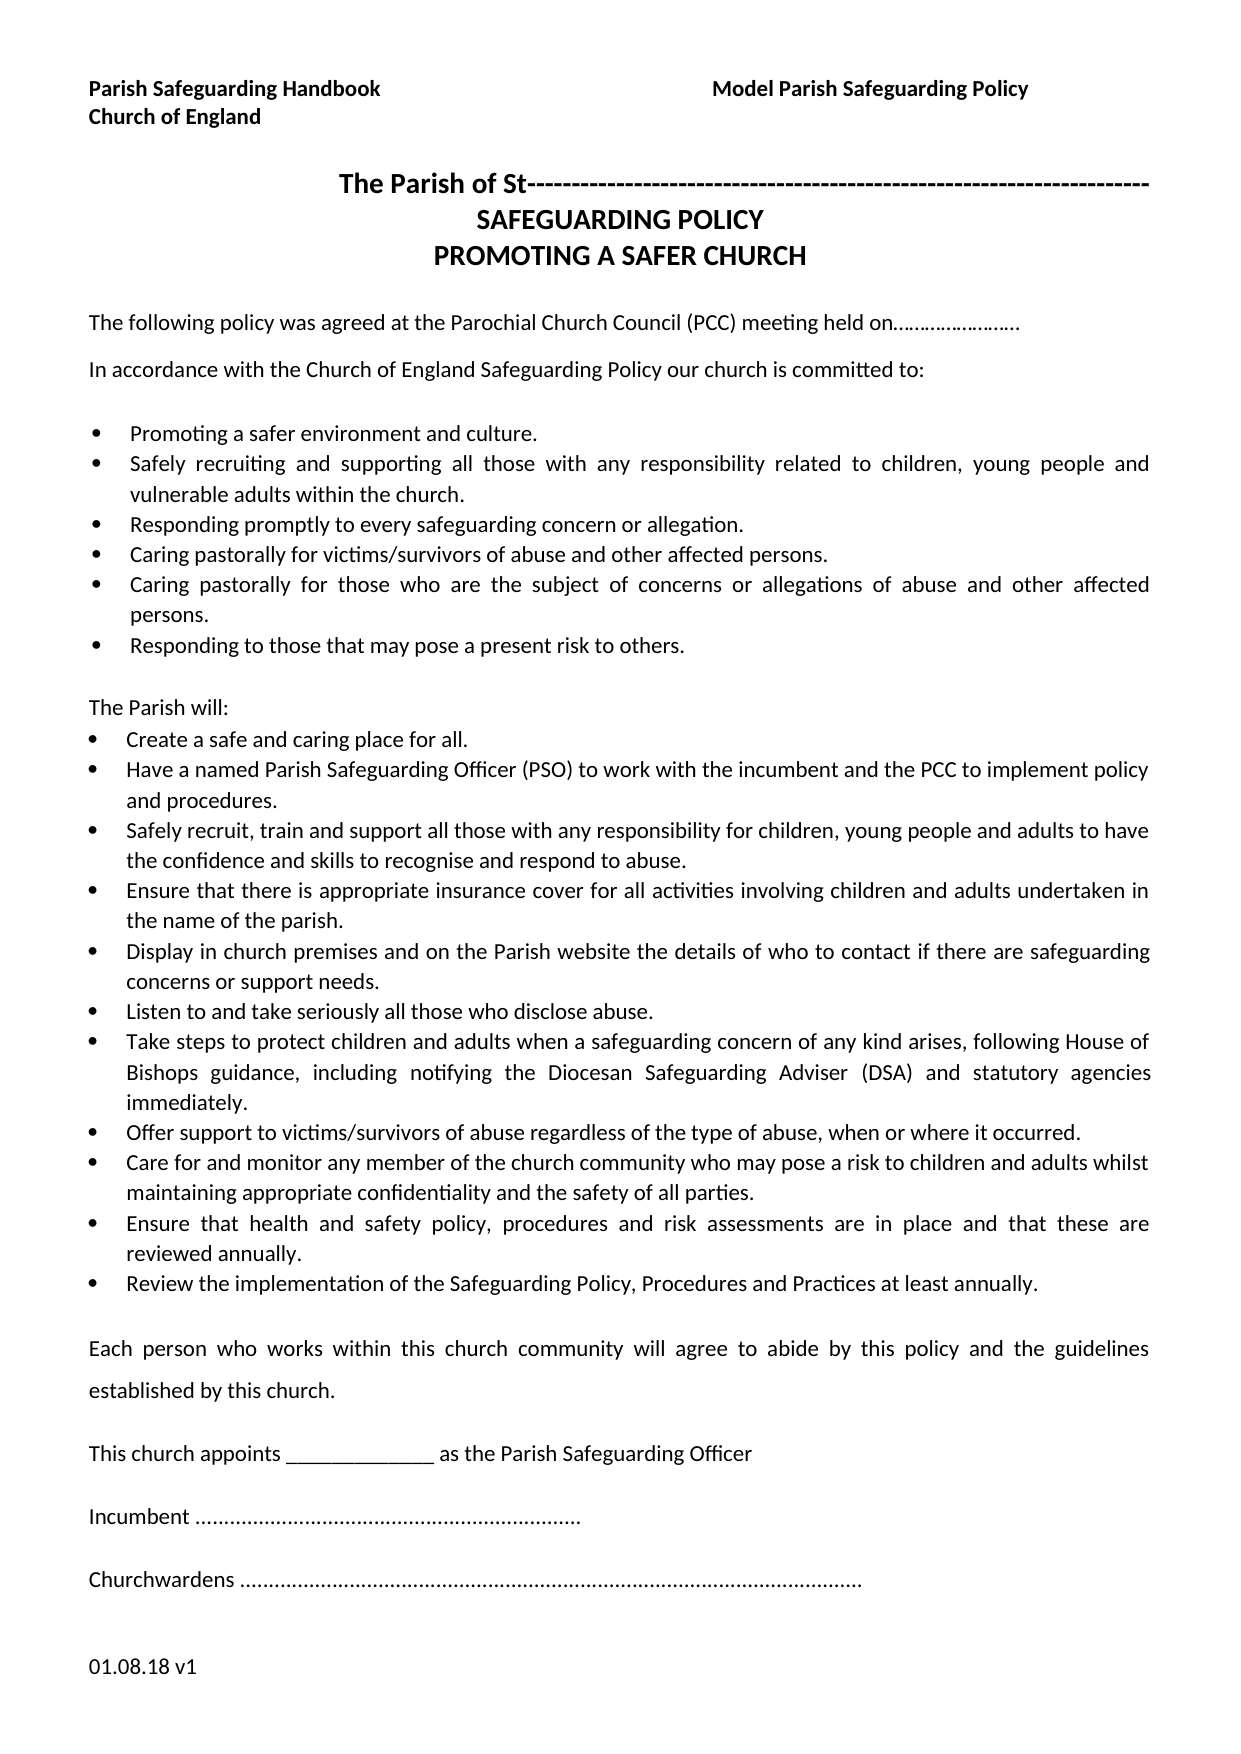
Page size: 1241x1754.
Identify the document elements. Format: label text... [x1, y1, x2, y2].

list Have a named Parish Safeguarding Officer (PSO) to work with the incumbent and the PCC to implement policy and procedures. [89, 756, 1152, 814]
list Listen to and take seriously all those who disclose abuse. [89, 997, 1152, 1025]
list Promoting a safer environment and culture. [92, 419, 1152, 447]
text Incumbent ................................................................... [89, 1502, 1152, 1530]
list Review the implementation of the Safeguarding Policy, Procedures and Practices at least annually. [89, 1269, 1152, 1297]
list Caring pastorally for those who are the subject of concerns or allegations of abuse and other affected persons. [92, 570, 1152, 628]
text In accordance with the Church of England Safeguarding Policy our church is committed to: [89, 355, 1152, 383]
list Responding to those that may pose a present risk to others. [92, 631, 1152, 659]
list Ensure that health and safety policy, procedures and risk assessments are in place and that these are reviewed annually. [89, 1209, 1152, 1267]
list Safely recruit, train and support all those with any responsibility for children, young people and adults to have the confidence and skills to recognise and respond to abuse. [89, 816, 1152, 874]
list Caring pastorally for victims/survivors of abuse and other affected persons. [92, 540, 1152, 568]
list Care for and monitor any member of the church community who may pose a risk to children and adults whilst maintaining appropriate confidentiality and the safety of all parties. [89, 1148, 1152, 1206]
list Create a safe and caring place for all. [89, 725, 1152, 753]
list Safely recruiting and supporting all those with any responsibility related to children, young people and vulnerable adults within the church. [92, 449, 1152, 508]
list Offer support to victims/survivors of abuse regardless of the type of abuse, when or where it occurred. [89, 1118, 1152, 1146]
text The Parish will: [89, 693, 1152, 721]
text This church appoints _____________ as the Parish Safeguarding Officer [89, 1439, 1152, 1467]
text Churchwardens ............................................................................................................ [89, 1565, 1152, 1593]
list Ensure that there is appropriate insurance cover for all activities involving children and adults undertaken in the name of the parish. [89, 876, 1152, 934]
text Each person who works within this church community will agree to abide by this policy and the guidelines established by this church. [89, 1334, 1152, 1404]
list Take steps to protect children and adults when a safeguarding concern of any kind arises, following House of Bishops guidance, including notifying the Diocesan Safeguarding Adviser (DSA) and statutory agencies immediately. [89, 1027, 1152, 1116]
list Responding promptly to every safeguarding concern or allegation. [92, 510, 1152, 538]
text The following policy was agreed at the Parochial Church Council (PCC) meeting held on…………………… [89, 308, 1152, 336]
list Display in church premises and on the Parish website the details of who to contact if there are safeguarding concerns or support needs. [89, 937, 1152, 995]
